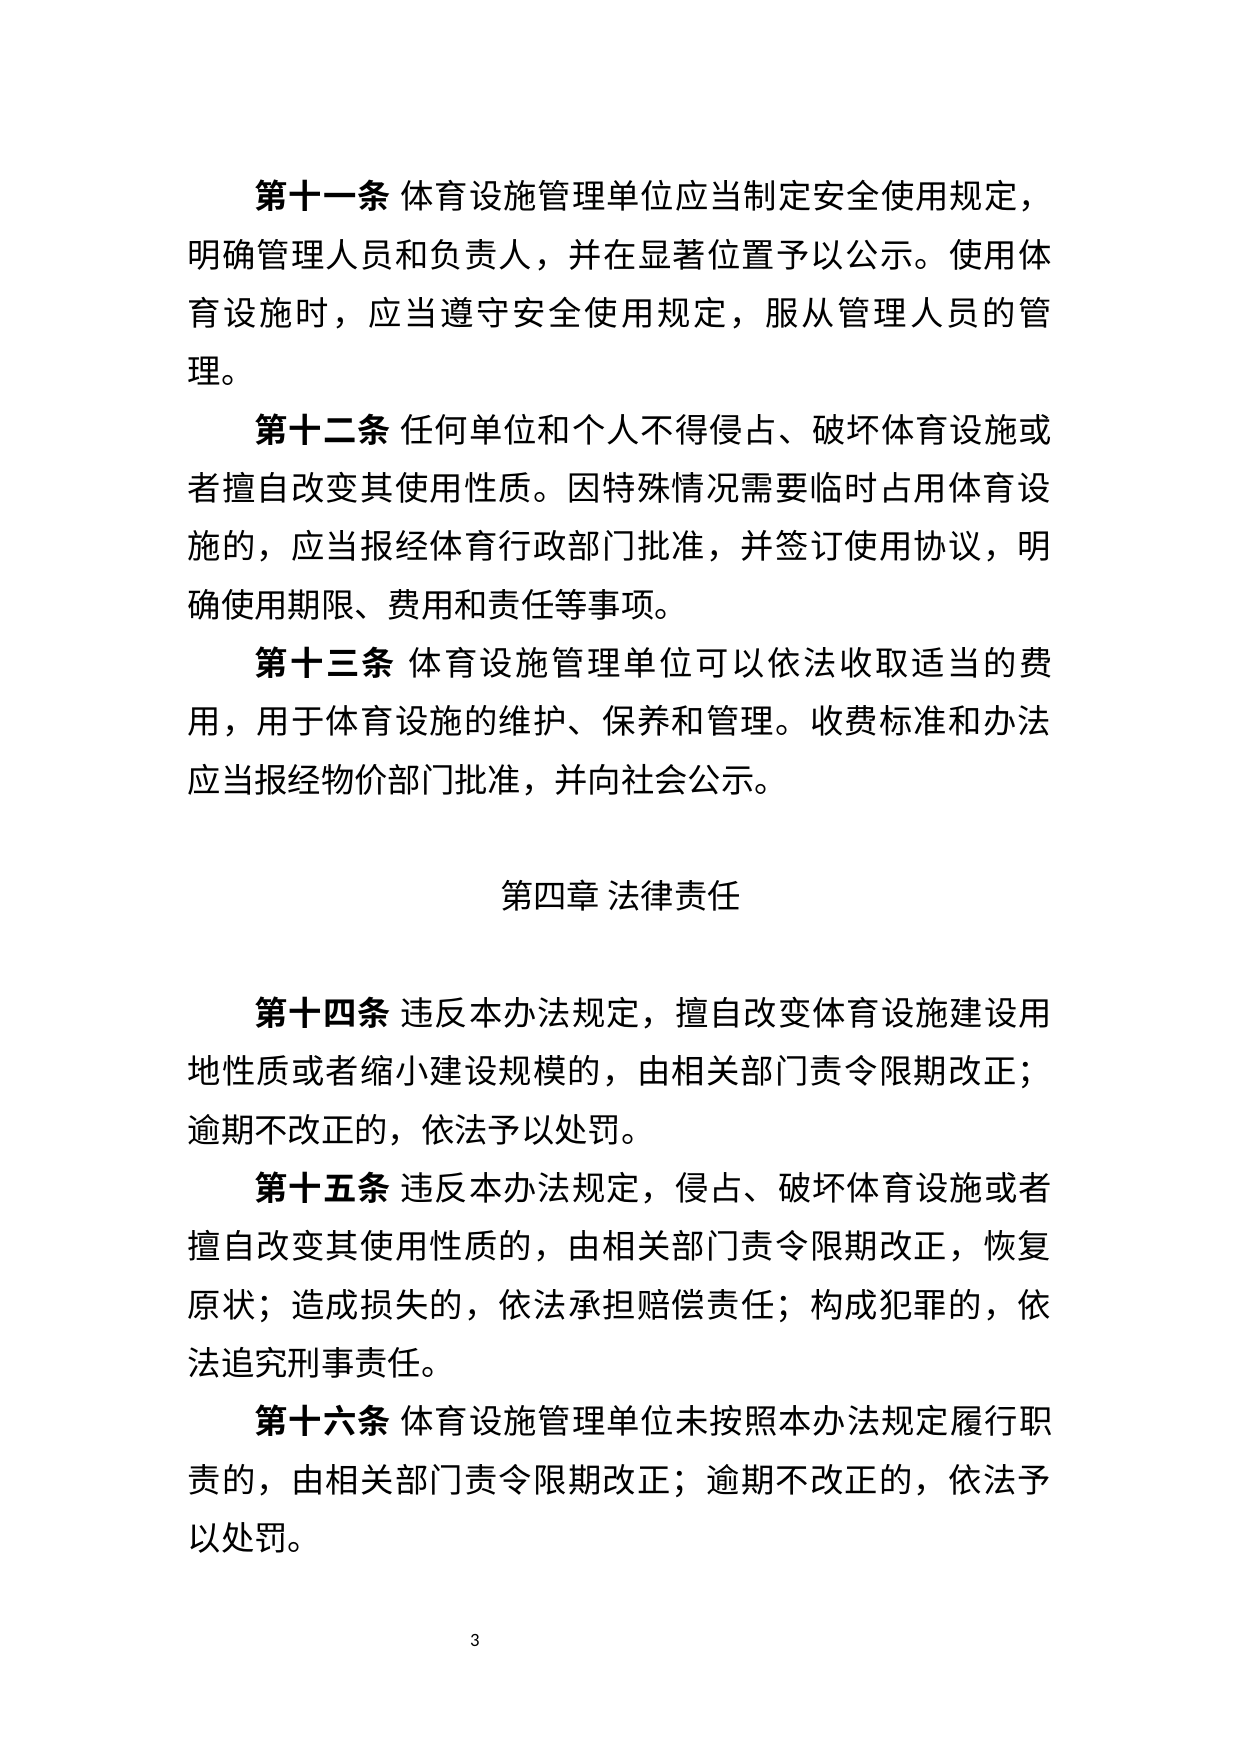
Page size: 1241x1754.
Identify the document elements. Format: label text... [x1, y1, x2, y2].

text 第十六条 体育设施管理单位未按照本办法规定履行职责的，由相关部门责令限期改正；逾期不改正的，依法予以处罚。 [187, 1387, 1053, 1562]
text 第十五条 违反本办法规定，侵占、破坏体育设施或者擅自改变其使用性质的，由相关部门责令限期改正，恢复原状；造成损失的，依法承担赔偿责任；构成犯罪的，依法追究刑事责任。 [187, 1154, 1053, 1387]
text 第十四条 违反本办法规定，擅自改变体育设施建设用地性质或者缩小建设规模的，由相关部门责令限期改正；逾期不改正的，依法予以处罚。 [187, 979, 1053, 1154]
text 第十二条 任何单位和个人不得侵占、破坏体育设施或者擅自改变其使用性质。因特殊情况需要临时占用体育设施的，应当报经体育行政部门批准，并签订使用协议，明确使用期限、费用和责任等事项。 [187, 395, 1053, 629]
text 第十三条 体育设施管理单位可以依法收取适当的费用，用于体育设施的维护、保养和管理。收费标准和办法应当报经物价部门批准，并向社会公示。 [187, 629, 1053, 804]
text 第十一条 体育设施管理单位应当制定安全使用规定，明确管理人员和负责人，并在显著位置予以公示。使用体育设施时，应当遵守安全使用规定，服从管理人员的管理。 [187, 162, 1053, 395]
text 第四章 法律责任 [187, 862, 1053, 920]
